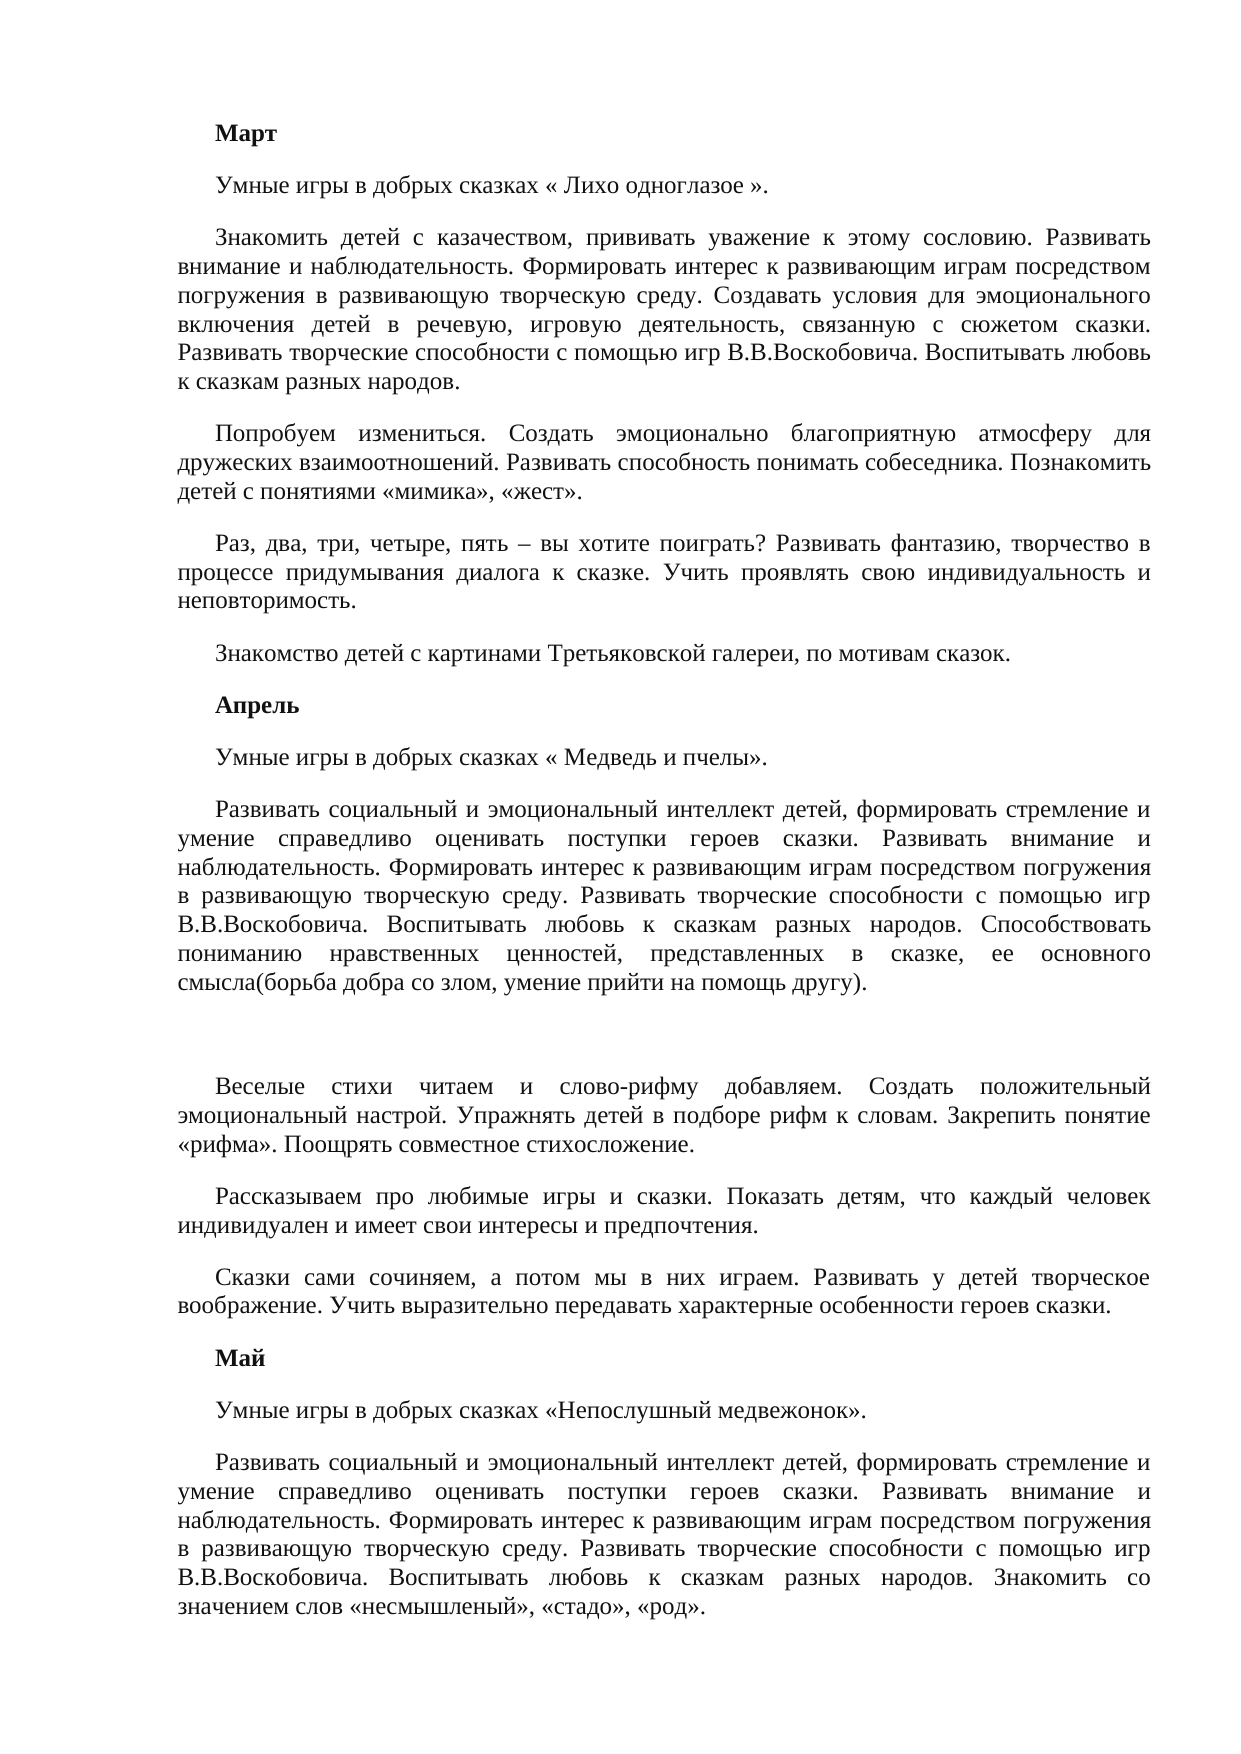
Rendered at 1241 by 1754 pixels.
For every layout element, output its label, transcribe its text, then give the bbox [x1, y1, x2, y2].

text Рассказываем про любимые игры и сказки. Показать детям, что каждый человек индивидуален и имеет свои интересы и предпочтения. [177, 1181, 1152, 1238]
text Сказки сами сочиняем, а потом мы в них играем. Развивать у детей творческое воображение. Учить выразительно передавать характерные особенности героев сказки. [177, 1262, 1152, 1319]
text Веселые стихи читаем и слово-рифму добавляем. Создать положительный эмоциональный настрой. Упражнять детей в подборе рифм к словам. Закрепить понятие «рифма». Поощрять совместное стихосложение. [177, 1071, 1152, 1157]
text Апрель [177, 690, 1152, 719]
text Развивать социальный и эмоциональный интеллект детей, формировать стремление и умение справедливо оценивать поступки героев сказки. Развивать внимание и наблюдательность. Формировать интерес к развивающим играм посредством погружения в развивающую творческую среду. Развивать творческие способности с помощью игр В.В.Воскобовича. Воспитывать любовь к сказкам разных народов. Знакомить со значением слов «несмышленый», «стадо», «род». [177, 1447, 1152, 1620]
text Умные игры в добрых сказках «Непослушный медвежонок». [177, 1395, 1152, 1424]
text Май [177, 1343, 1152, 1372]
text Знакомство детей с картинами Третьяковской галереи, по мотивам сказок. [177, 638, 1152, 667]
text Умные игры в добрых сказках « Медведь и пчелы». [177, 742, 1152, 771]
text Знакомить детей с казачеством, прививать уважение к этому сословию. Развивать внимание и наблюдательность. Формировать интерес к развивающим играм посредством погружения в развивающую творческую среду. Создавать условия для эмоционального включения детей в речевую, игровую деятельность, связанную с сюжетом сказки. Развивать творческие способности с помощью игр В.В.Воскобовича. Воспитывать любовь к сказкам разных народов. [177, 222, 1152, 395]
text Попробуем измениться. Создать эмоционально благоприятную атмосферу для дружеских взаимоотношений. Развивать способность понимать собеседника. Познакомить детей с понятиями «мимика», «жест». [177, 418, 1152, 505]
text Развивать социальный и эмоциональный интеллект детей, формировать стремление и умение справедливо оценивать поступки героев сказки. Развивать внимание и наблюдательность. Формировать интерес к развивающим играм посредством погружения в развивающую творческую среду. Развивать творческие способности с помощью игр В.В.Воскобовича. Воспитывать любовь к сказкам разных народов. Способствовать пониманию нравственных ценностей, представленных в сказке, ее основного смысла(борьба добра со злом, умение прийти на помощь другу). [177, 794, 1152, 996]
text Раз, два, три, четыре, пять – вы хотите поиграть? Развивать фантазию, творчество в процессе придумывания диалога к сказке. Учить проявлять свою индивидуальность и неповторимость. [177, 528, 1152, 614]
text Умные игры в добрых сказках « Лихо одноглазое ». [177, 170, 1152, 199]
text Март [177, 118, 1152, 147]
